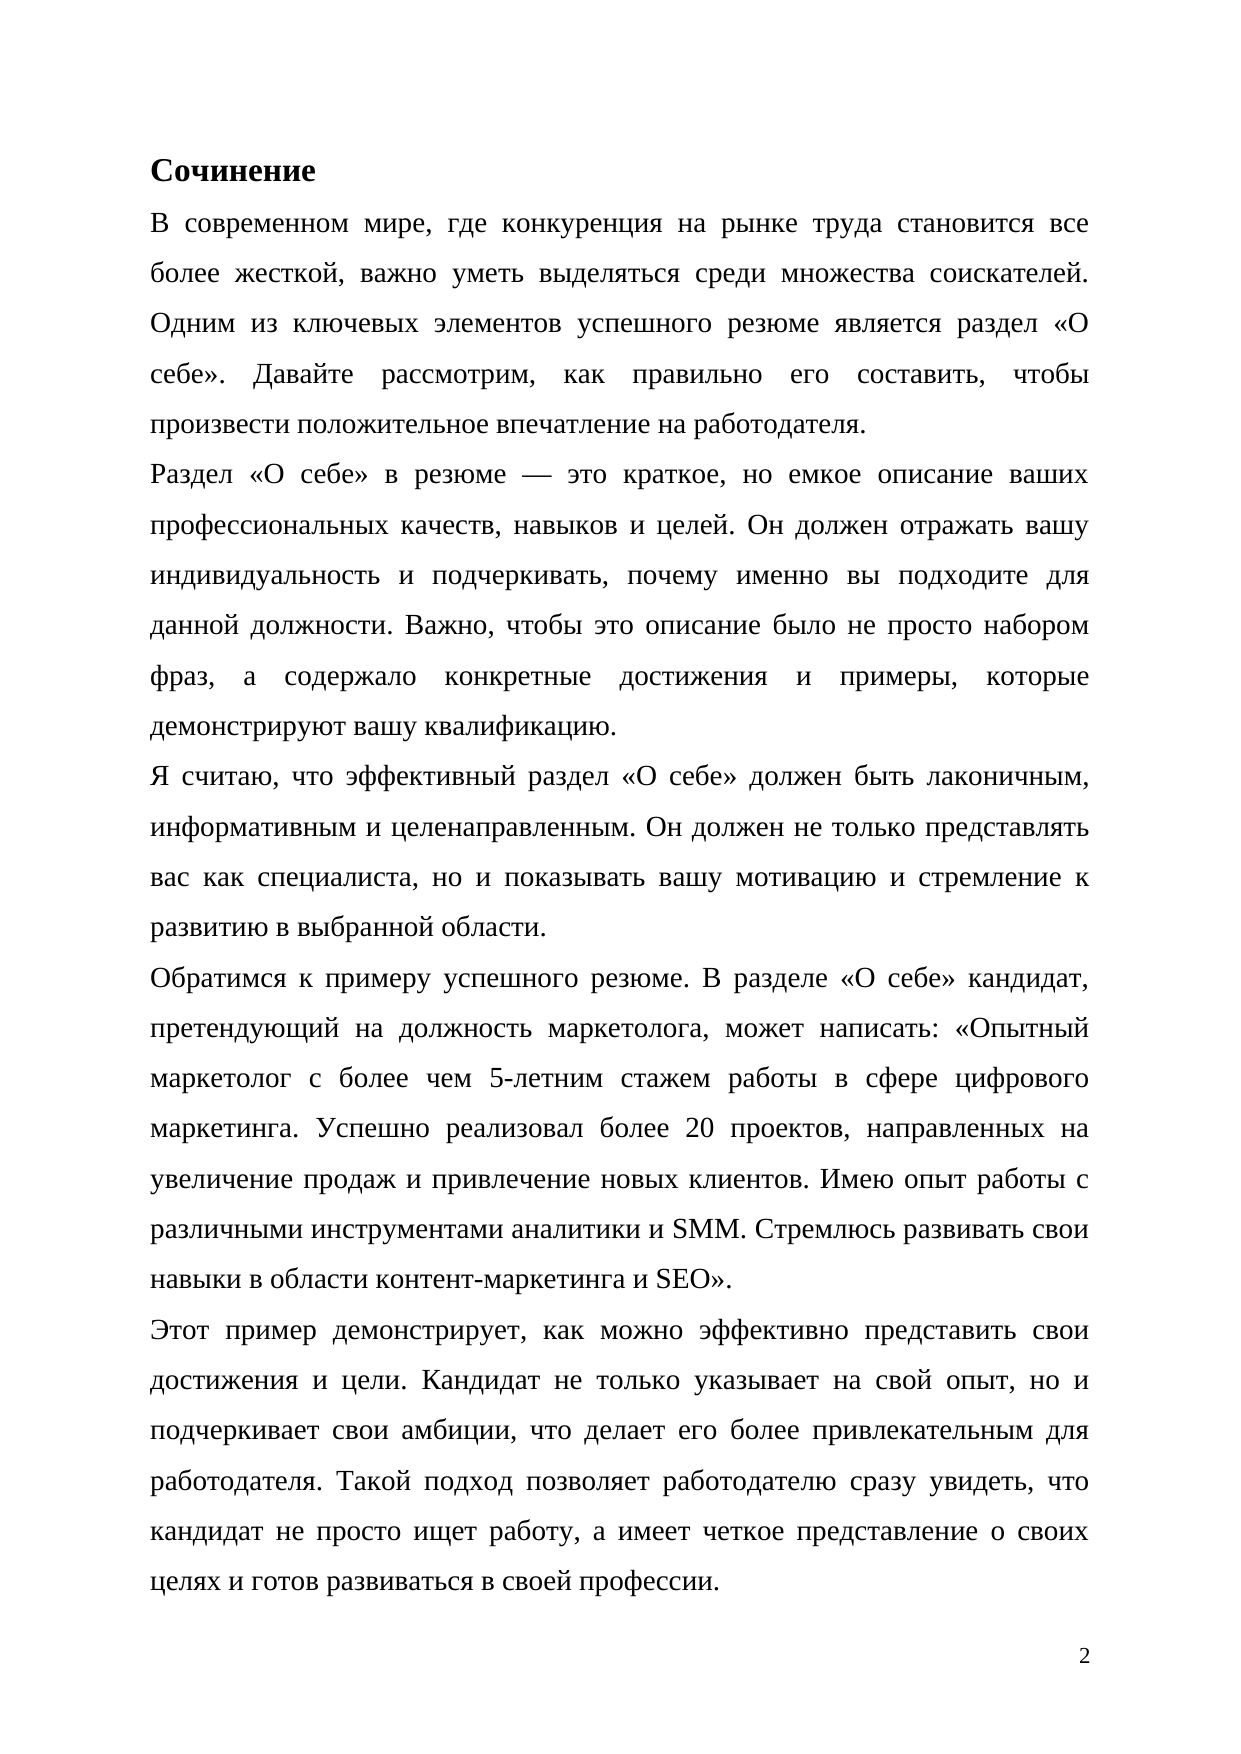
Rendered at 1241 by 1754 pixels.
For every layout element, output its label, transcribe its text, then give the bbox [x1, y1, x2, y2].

text В современном мире, где конкуренция на рынке труда становится все более жесткой, важно уметь выделяться среди множества соискателей. Одним из ключевых элементов успешного резюме является раздел «О себе». Давайте рассмотрим, как правильно его составить, чтобы произвести положительное впечатление на работодателя. [150, 205, 1090, 440]
subtitle Сочинение [150, 150, 1090, 188]
text Раздел «О себе» в резюме — это краткое, но емкое описание ваших профессиональных качеств, навыков и целей. Он должен отражать вашу индивидуальность и подчеркивать, почему именно вы подходите для данной должности. Важно, чтобы это описание было не просто набором фраз, а содержало конкретные достижения и примеры, которые демонстрируют вашу квалификацию. [150, 457, 1090, 742]
text Обратимся к примеру успешного резюме. В разделе «О себе» кандидат, претендующий на должность маркетолога, может написать: «Опытный маркетолог с более чем 5-летним стажем работы в сфере цифрового маркетинга. Успешно реализовал более 20 проектов, направленных на увеличение продаж и привлечение новых клиентов. Имею опыт работы с различными инструментами аналитики и SMM. Стремлюсь развивать свои навыки в области контент-маркетинга и SEO». [150, 960, 1090, 1295]
text Этот пример демонстрирует, как можно эффективно представить свои достижения и цели. Кандидат не только указывает на свой опыт, но и подчеркивает свои амбиции, что делает его более привлекательным для работодателя. Такой подход позволяет работодателю сразу увидеть, что кандидат не просто ищет работу, а имеет четкое представление о своих целях и готов развиваться в своей профессии. [150, 1312, 1090, 1597]
text Я считаю, что эффективный раздел «О себе» должен быть лаконичным, информативным и целенаправленным. Он должен не только представлять вас как специалиста, но и показывать вашу мотивацию и стремление к развитию в выбранной области. [150, 758, 1090, 943]
